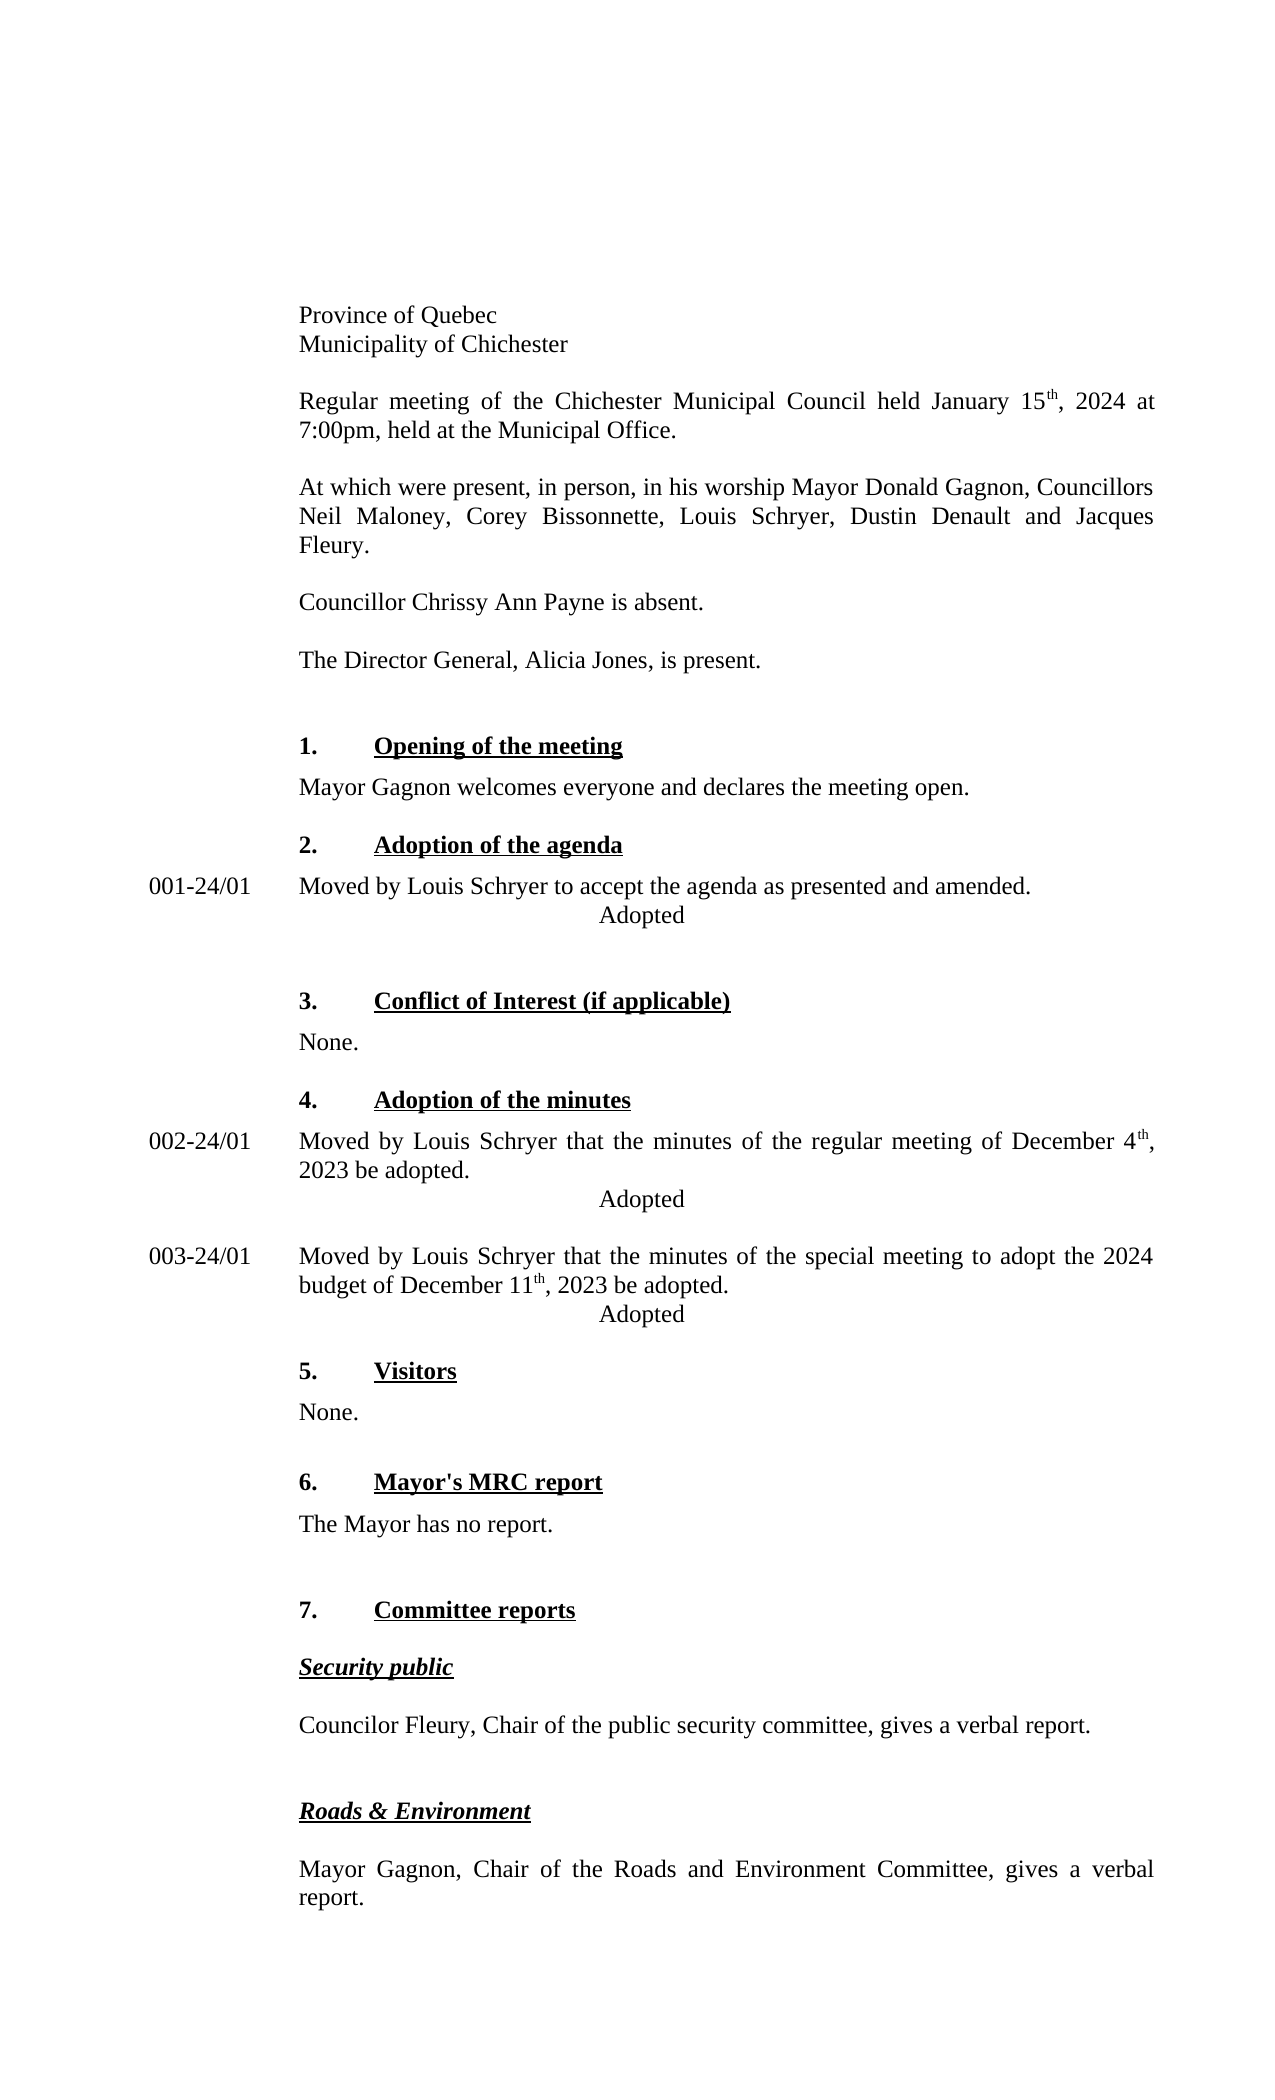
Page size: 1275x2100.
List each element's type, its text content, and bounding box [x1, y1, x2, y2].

text Mayor Gagnon, Chair of the Roads and Environment Committee, gives a verbal report. [298, 1854, 1155, 1911]
text Mayor Gagnon welcomes everyone and declares the meeting open. [223, 772, 1155, 801]
text 001-24/01 Moved by Louis Schryer to accept the agenda as presented and amended. [148, 871, 1155, 900]
text 003-24/01 Moved by Louis Schryer that the minutes of the special meeting to adopt the 2024 budget of December 11th, 2023 be adopted. [148, 1241, 1155, 1299]
text Regular meeting of the Chichester Municipal Council held January 15th, 2024 at 7:00pm, held at the Municipal Office. [298, 386, 1155, 444]
text At which were present, in person, in his worship Mayor Donald Gagnon, Councillors Neil Maloney, Corey Bissonnette, Louis Schryer, Dustin Denault and Jacques Fleury. [298, 472, 1155, 559]
text 3. Conflict of Interest (if applicable) [298, 986, 1155, 1015]
text None. [298, 1027, 1155, 1056]
text Province of Quebec [223, 300, 1155, 329]
text 4. Adoption of the minutes [298, 1085, 1155, 1114]
text The Director General, Alicia Jones, is present. [298, 645, 1155, 674]
text 7. Committee reports [298, 1595, 1155, 1624]
text Municipality of Chichester [223, 329, 1155, 357]
text Councilor Fleury, Chair of the public security committee, gives a verbal report. [298, 1710, 1155, 1739]
text Roads & Environment [298, 1796, 1155, 1825]
text 6. Mayor's MRC report [298, 1467, 1155, 1496]
text Councillor Chrissy Ann Payne is absent. [298, 587, 1155, 616]
text None. [148, 1397, 1152, 1426]
text Adopted [523, 900, 1155, 929]
text 5. Visitors [298, 1356, 1155, 1385]
text 1. Opening of the meeting [298, 731, 1155, 760]
text Adopted [523, 1184, 1155, 1212]
text The Mayor has no report. [148, 1509, 1155, 1537]
text 2. Adoption of the agenda [298, 830, 1155, 859]
text Adopted [523, 1299, 1155, 1327]
text 002-24/01 Moved by Louis Schryer that the minutes of the regular meeting of December 4th, 2023 be adopted. [148, 1126, 1155, 1184]
text Security public [298, 1652, 1155, 1681]
